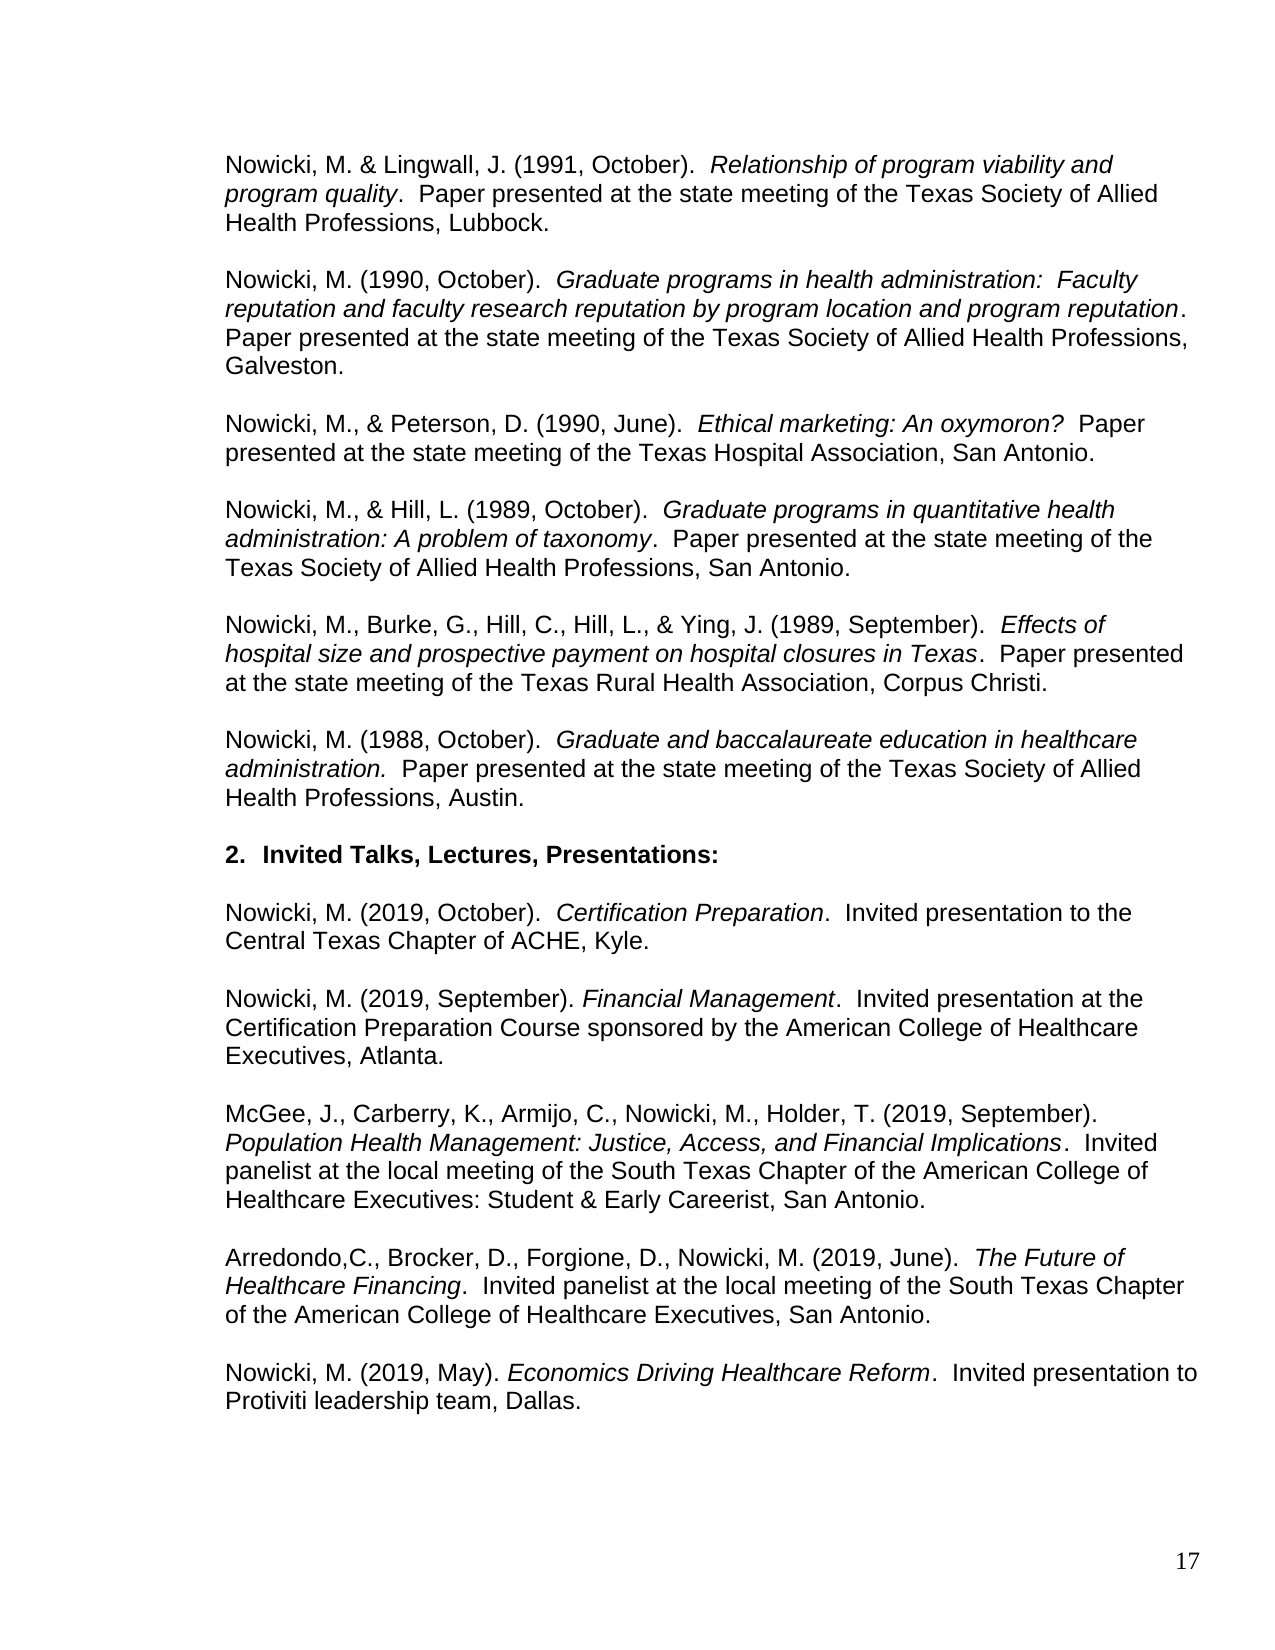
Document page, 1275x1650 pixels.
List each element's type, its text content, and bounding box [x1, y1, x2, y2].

text Nowicki, M., Burke, G., Hill, C., Hill, L., & Ying, J. (1989, September). Effects of hospital size and prospective payment on hospital closures in Texas. Paper presented at the state meeting of the Texas Rural Health Association, Corpus Christi. [150, 610, 1200, 696]
text McGee, J., Carberry, K., Armijo, C., Nowicki, M., Holder, T. (2019, September). Population Health Management: Justice, Access, and Financial Implications. Invited panelist at the local meeting of the South Texas Chapter of the American College of Healthcare Executives: Student & Early Careerist, San Antonio. [225, 1099, 1200, 1214]
text Arredondo,C., Brocker, D., Forgione, D., Nowicki, M. (2019, June). The Future of Healthcare Financing. Invited panelist at the local meeting of the South Texas Chapter of the American College of Healthcare Executives, San Antonio. [225, 1242, 1200, 1329]
text Nowicki, M. (1988, October). Graduate and baccalaureate education in healthcare administration. Paper presented at the state meeting of the Texas Society of Allied Health Professions, Austin. [150, 725, 1200, 811]
text Nowicki, M. (2019, May). Economics Driving Healthcare Reform. Invited presentation to Protiviti leadership team, Dallas. [225, 1357, 1200, 1415]
text Nowicki, M. (2019, September). Financial Management. Invited presentation at the Certification Preparation Course sponsored by the American College of Healthcare Executives, Atlanta. [225, 984, 1200, 1070]
list Invited Talks, Lectures, Presentations: [225, 840, 1200, 869]
text Nowicki, M., & Hill, L. (1989, October). Graduate programs in quantitative health administration: A problem of taxonomy. Paper presented at the state meeting of the Texas Society of Allied Health Professions, San Antonio. [150, 495, 1200, 581]
text Nowicki, M. (1990, October). Graduate programs in health administration: Faculty reputation and faculty research reputation by program location and program reputation. Paper presented at the state meeting of the Texas Society of Allied Health Professions, Galveston. [150, 265, 1200, 380]
text Nowicki, M., & Peterson, D. (1990, June). Ethical marketing: An oxymoron? Paper presented at the state meeting of the Texas Hospital Association, San Antonio. [150, 409, 1200, 466]
text Nowicki, M. & Lingwall, J. (1991, October). Relationship of program viability and program quality. Paper presented at the state meeting of the Texas Society of Allied Health Professions, Lubbock. [150, 150, 1200, 236]
text Nowicki, M. (2019, October). Certification Preparation. Invited presentation to the Central Texas Chapter of ACHE, Kyle. [225, 897, 1200, 955]
